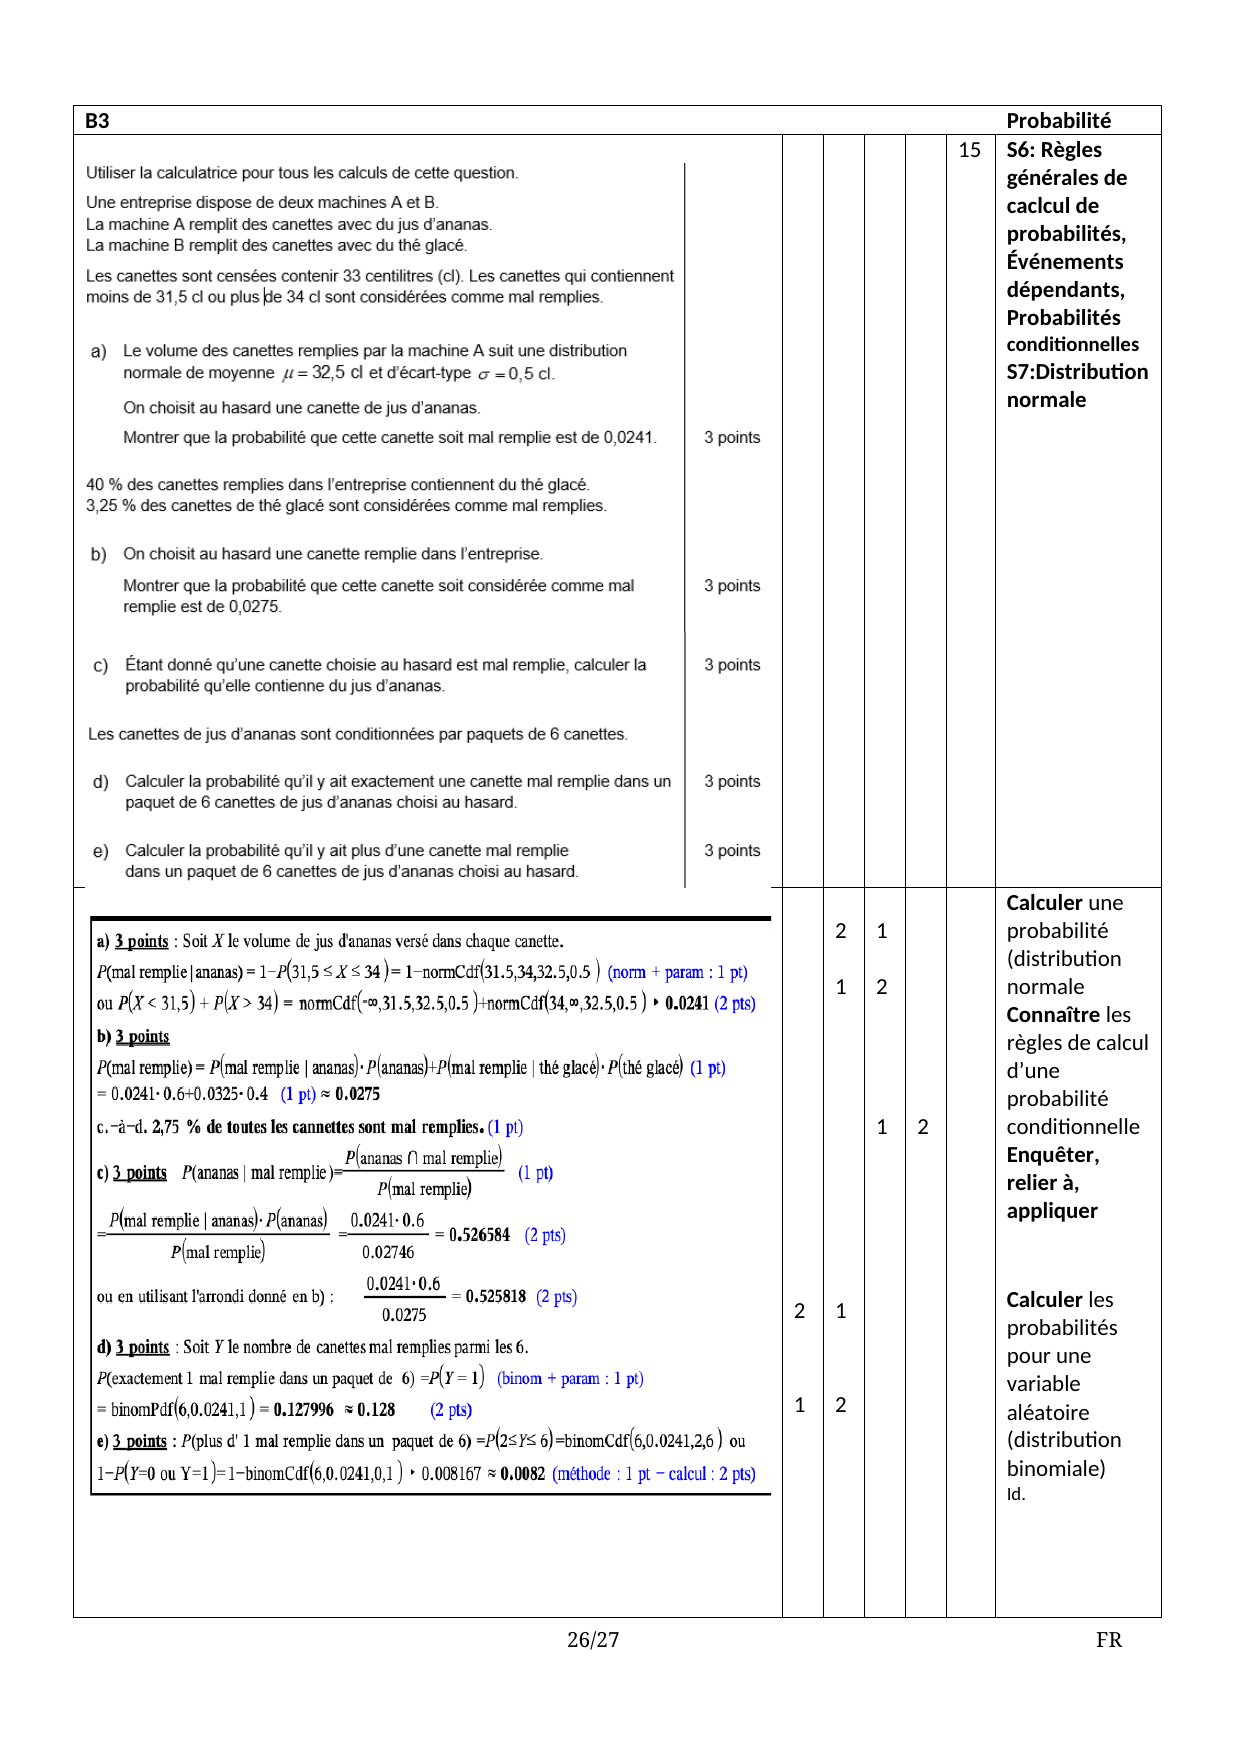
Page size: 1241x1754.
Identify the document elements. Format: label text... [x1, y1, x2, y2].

table_header [783, 106, 824, 134]
table_cell Calculer une probabilité (distribution normale Connaître les règles de calcul d’une probabilité conditionnelle Enquêter, relier à, appliquer Calculer les probabilités pour une variable aléatoire (distribution binomiale) Id. [996, 888, 1161, 1617]
table_cell [865, 135, 905, 887]
table_cell [824, 135, 864, 887]
table_header [865, 106, 906, 134]
table_cell [947, 888, 995, 1617]
table_cell [74, 888, 782, 1617]
table_cell S6: Règles générales de caclcul de probabilités, Événements dépendants, Probabilités conditionnelles S7:Distribution normale [996, 135, 1161, 887]
table_header [947, 106, 995, 134]
picture [85, 163, 772, 888]
table_cell 15 [947, 135, 995, 887]
table_cell 2 [906, 888, 946, 1617]
table_cell 1 2 1 [865, 888, 905, 1617]
table_header B3 [74, 106, 782, 134]
table_header Probabilité [995, 106, 1161, 134]
table_cell 2 1 1 2 [824, 888, 864, 1617]
table_cell [74, 135, 782, 887]
table_header [906, 106, 947, 134]
table_cell [906, 135, 946, 887]
table_cell 2 1 [783, 888, 823, 1617]
picture [85, 916, 772, 1498]
table_header [824, 106, 864, 134]
table_cell [783, 135, 823, 887]
